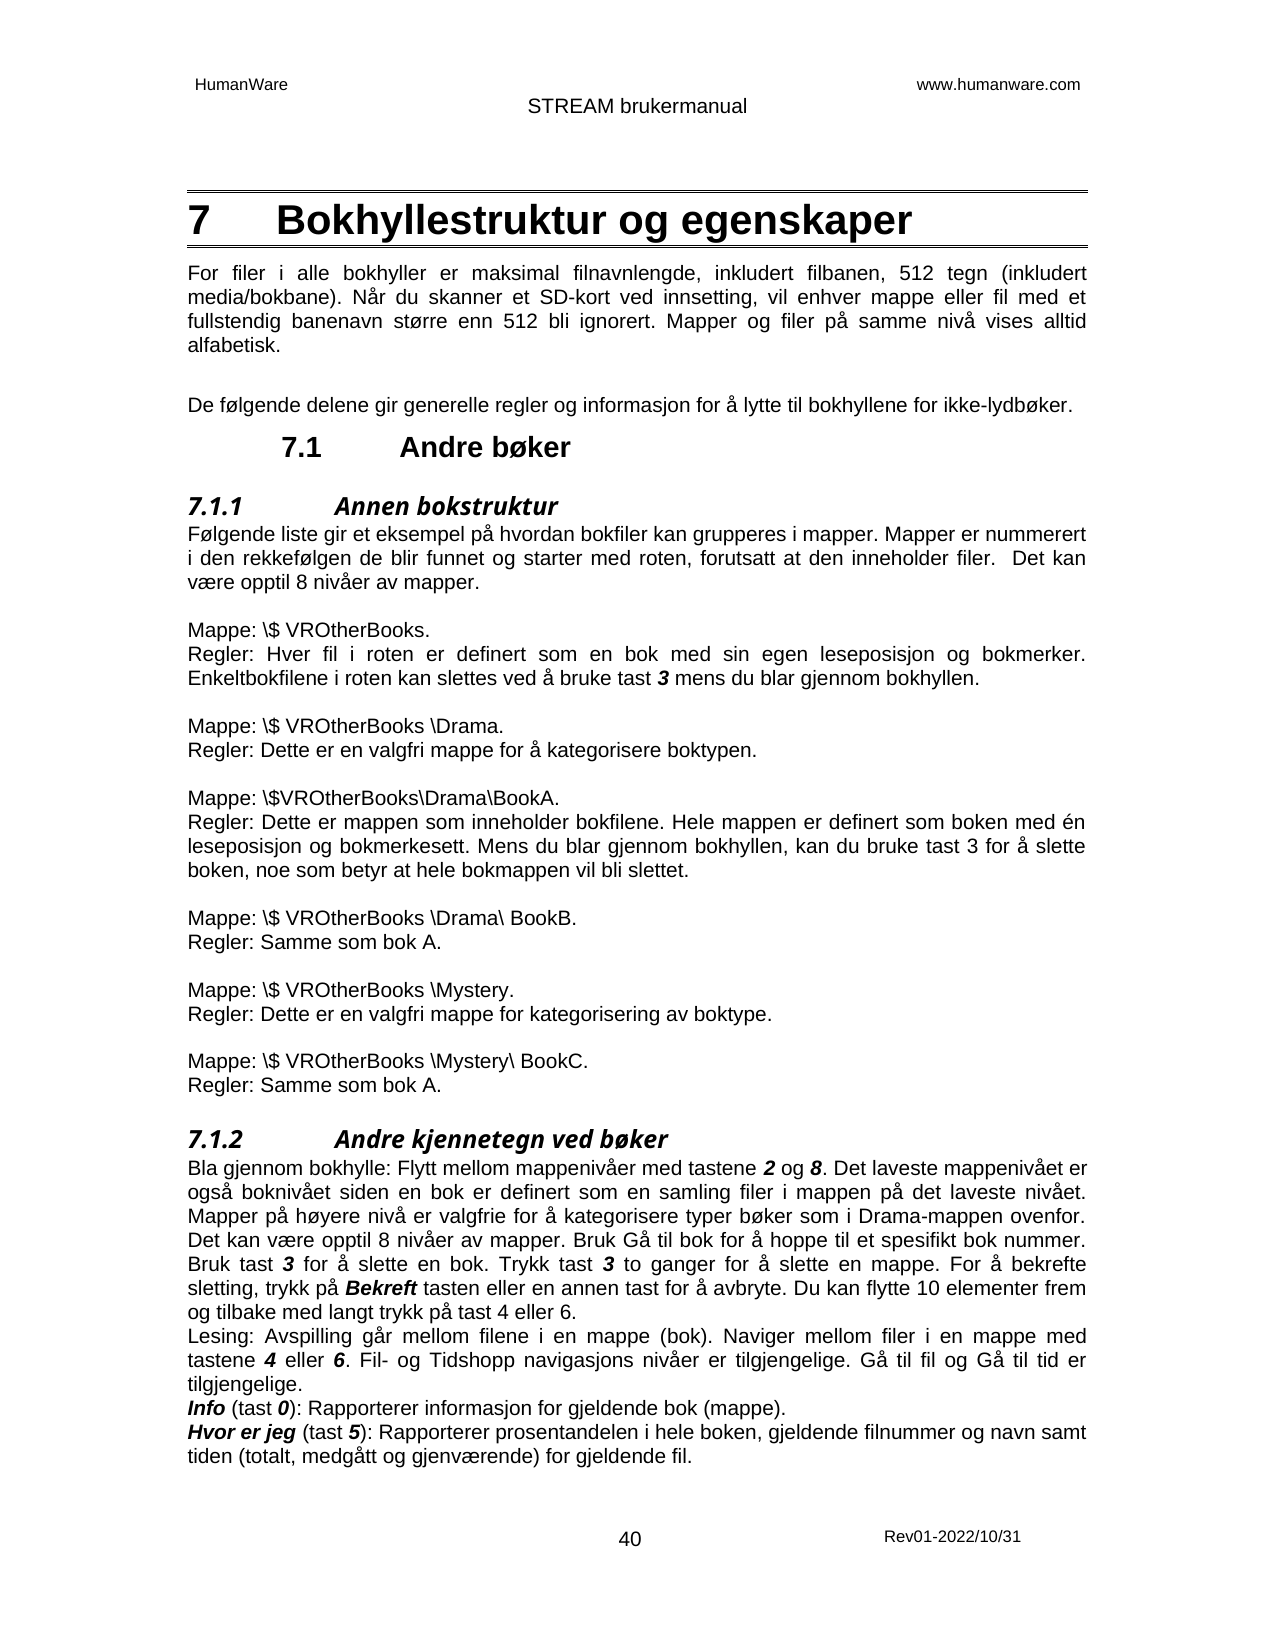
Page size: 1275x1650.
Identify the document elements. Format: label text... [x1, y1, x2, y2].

subtitle Bokhyllestruktur og egenskaper [187, 193, 1088, 245]
text Info (tast 0): Rapporterer informasjon for gjeldende bok (mappe). [187, 1396, 1088, 1420]
text Mappe: \$ VROtherBooks \Mystery\ BookC. [187, 1049, 1088, 1073]
text For filer i alle bokhyller er maksimal filnavnlengde, inkludert filbanen, 512 tegn (inkludert media/bokbane). Når du skanner et SD-kort ved innsetting, vil enhver mappe eller fil med et fullstendig banenavn større enn 512 bli ignorert. Mapper og filer på samme nivå vises alltid alfabetisk. [187, 261, 1088, 357]
text Lesing: Avspilling går mellom filene i en mappe (bok). Naviger mellom filer i en mappe med tastene 4 eller 6. Fil- og Tidshopp navigasjons nivåer er tilgjengelige. Gå til fil og Gå til tid er tilgjengelige. [187, 1324, 1088, 1396]
text Mappe: \$ VROtherBooks \Drama\ BookB. [187, 906, 1088, 929]
text Følgende liste gir et eksempel på hvordan bokfiler kan grupperes i mapper. Mapper er nummerert i den rekkefølgen de blir funnet og starter med roten, forutsatt at den inneholder filer. Det kan være opptil 8 nivåer av mapper. [187, 522, 1088, 594]
text Mappe: \$ VROtherBooks \Drama. [187, 690, 1088, 738]
text Regler: Samme som bok A. [187, 1073, 1088, 1097]
text Regler: Hver fil i roten er definert som en bok med sin egen leseposisjon og bokmerker. Enkeltbokfilene i roten kan slettes ved å bruke tast 3 mens du blar gjennom bokhyllen. [187, 642, 1088, 690]
text Bla gjennom bokhylle: Flytt mellom mappenivåer med tastene 2 og 8. Det laveste mappenivået er også boknivået siden en bok er definert som en samling filer i mappen på det laveste nivået. Mapper på høyere nivå er valgfrie for å kategorisere typer bøker som i Drama-mappen ovenfor. Det kan være opptil 8 nivåer av mapper. Bruk Gå til bok for å hoppe til et spesifikt bok nummer. Bruk tast 3 for å slette en bok. Trykk tast 3 to ganger for å slette en mappe. For å bekrefte sletting, trykk på Bekreft tasten eller en annen tast for å avbryte. Du kan flytte 10 elementer frem og tilbake med langt trykk på tast 4 eller 6. [187, 1156, 1088, 1324]
text Mappe: \$VROtherBooks\Drama\BookA. [187, 786, 1088, 810]
text Hvor er jeg (tast 5): Rapporterer prosentandelen i hele boken, gjeldende filnummer og navn samt tiden (totalt, medgått og gjenværende) for gjeldende fil. [187, 1420, 1088, 1468]
text Mappe: \$ VROtherBooks. [187, 618, 1088, 642]
text Regler: Dette er mappen som inneholder bokfilene. Hele mappen er definert som boken med én leseposisjon og bokmerkesett. Mens du blar gjennom bokhyllen, kan du bruke tast 3 for å slette boken, noe som betyr at hele bokmappen vil bli slettet. [187, 810, 1088, 882]
subtitle Andre bøker [281, 429, 1088, 463]
subtitle Andre kjennetegn ved bøker [187, 1122, 1088, 1156]
text Regler: Dette er en valgfri mappe for kategorisering av boktype. [187, 1001, 1088, 1025]
text Regler: Samme som bok A. [187, 929, 1088, 953]
text Mappe: \$ VROtherBooks \Mystery. [187, 977, 1088, 1001]
text De følgende delene gir generelle regler og informasjon for å lytte til bokhyllene for ikke-lydbøker. [187, 393, 1088, 417]
subtitle Annen bokstruktur [187, 488, 1088, 522]
text Regler: Dette er en valgfri mappe for å kategorisere boktypen. [187, 738, 1088, 762]
